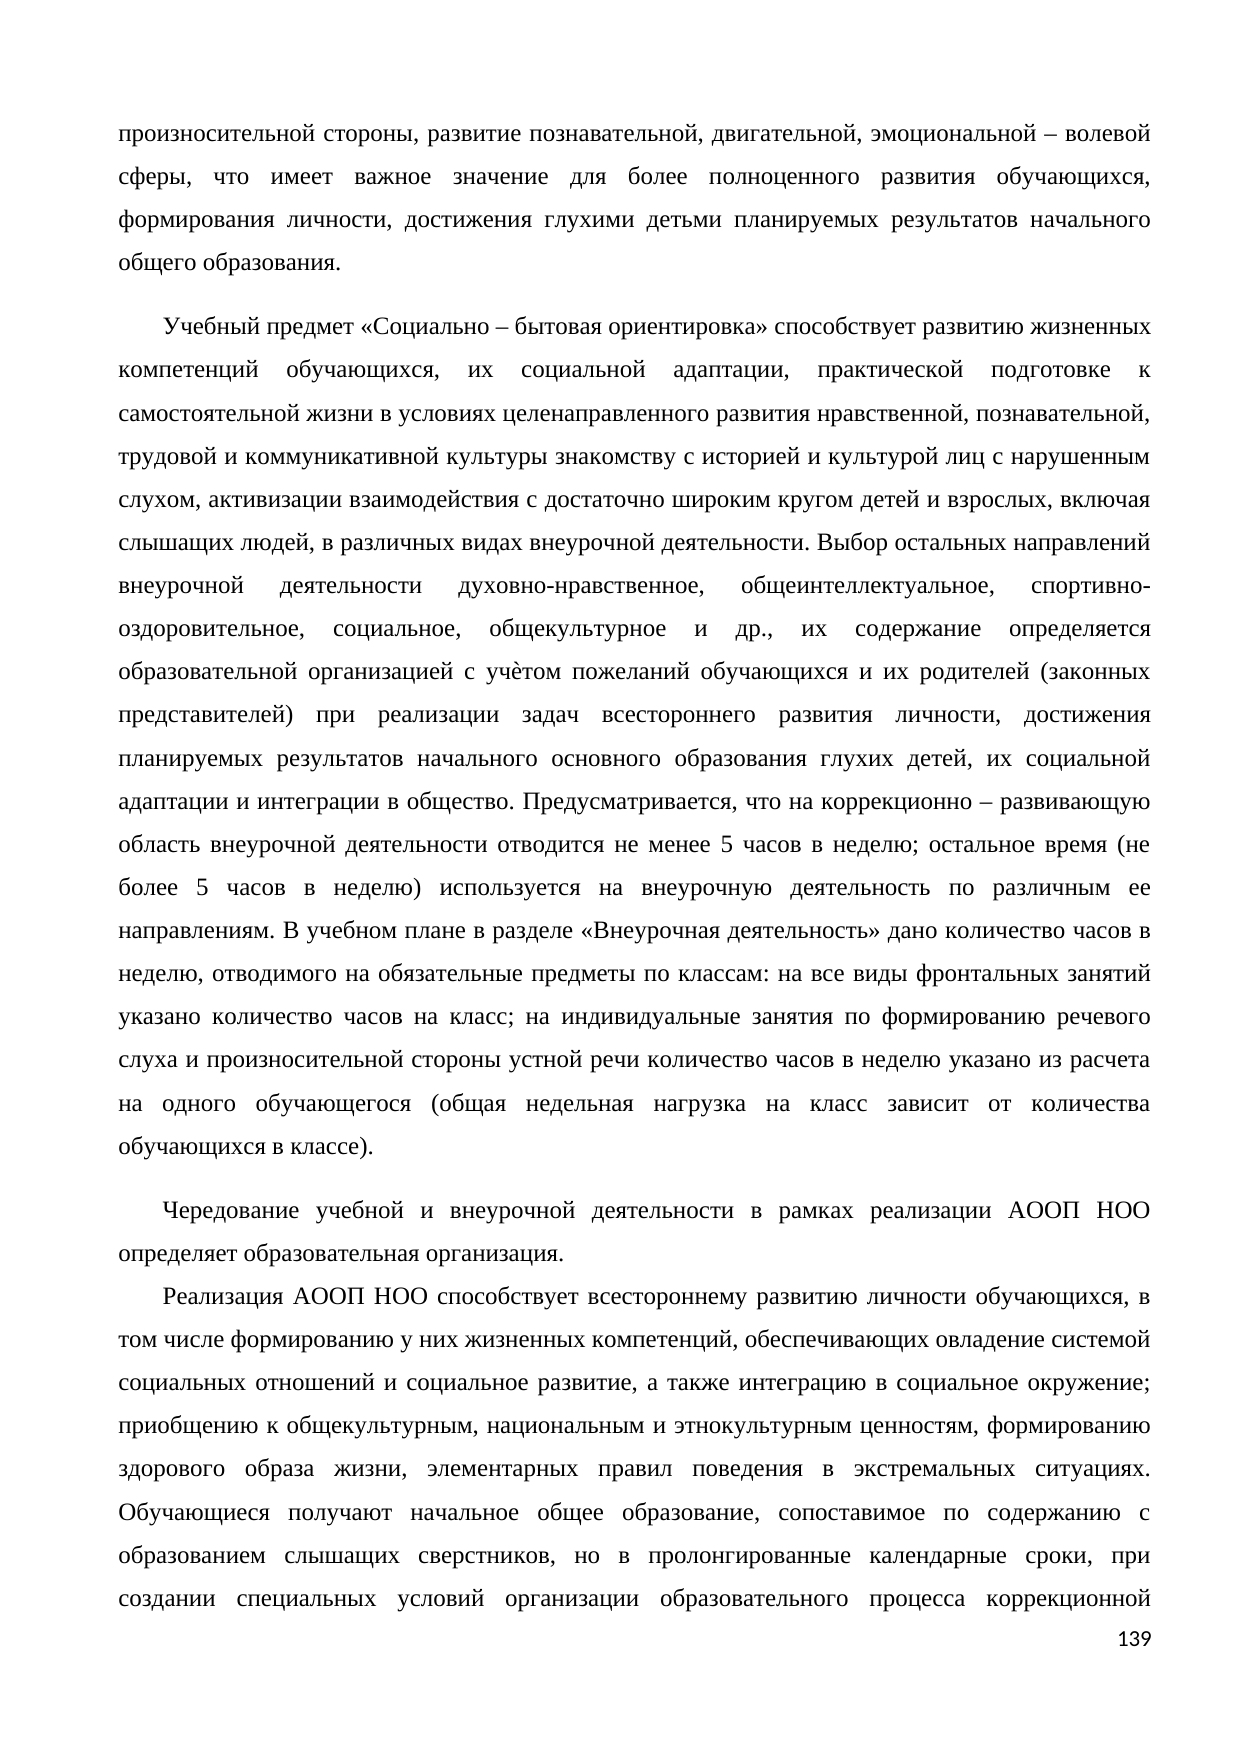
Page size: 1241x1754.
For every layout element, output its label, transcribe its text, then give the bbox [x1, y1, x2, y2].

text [118, 118, 1152, 276]
text Учебный предмет «Социально – бытовая ориентировка» способствует развитию жизненных компетенций обучающихся, их социальной адаптации, практической подготовке к самостоятельной жизни в условиях целенаправленного развития нравственной, познавательной, трудовой и коммуникативной культуры знакомству с историей и культурой лиц с нарушенным слухом, активизации взаимодействия с достаточно широким кругом детей и взрослых, включая слышащих людей, в различных видах внеурочной деятельности. Выбор остальных направлений внеурочной деятельности духовно-нравственное, общеинтеллектуальное, спортивно-оздоровительное, социальное, общекультурное и др., их содержание определяется образовательной организацией с учѐтом пожеланий обучающихся и их родителей (законных представителей) при реализации задач всестороннего развития личности, достижения планируемых результатов начального основного образования глухих детей, их социальной адаптации и интеграции в общество. Предусматривается, что на коррекционно – развивающую область внеурочной деятельности отводится не менее 5 часов в неделю; остальное время (не более 5 часов в неделю) используется на внеурочную деятельность по различным ее направлениям. В учебном плане в разделе «Внеурочная деятельность» дано количество часов в неделю, отводимого на обязательные предметы по классам: на все виды фронтальных занятий указано количество часов на класс; на индивидуальные занятия по формированию речевого слуха и произносительной стороны устной речи количество часов в неделю указано из расчета на одного обучающегося (общая недельная нагрузка на класс зависит от количества обучающихся в классе). [118, 311, 1152, 1159]
text Чередование учебной и внеурочной деятельности в рамках реализации АООП НОО определяет образовательная организация. [118, 1195, 1152, 1267]
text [118, 1281, 1152, 1612]
